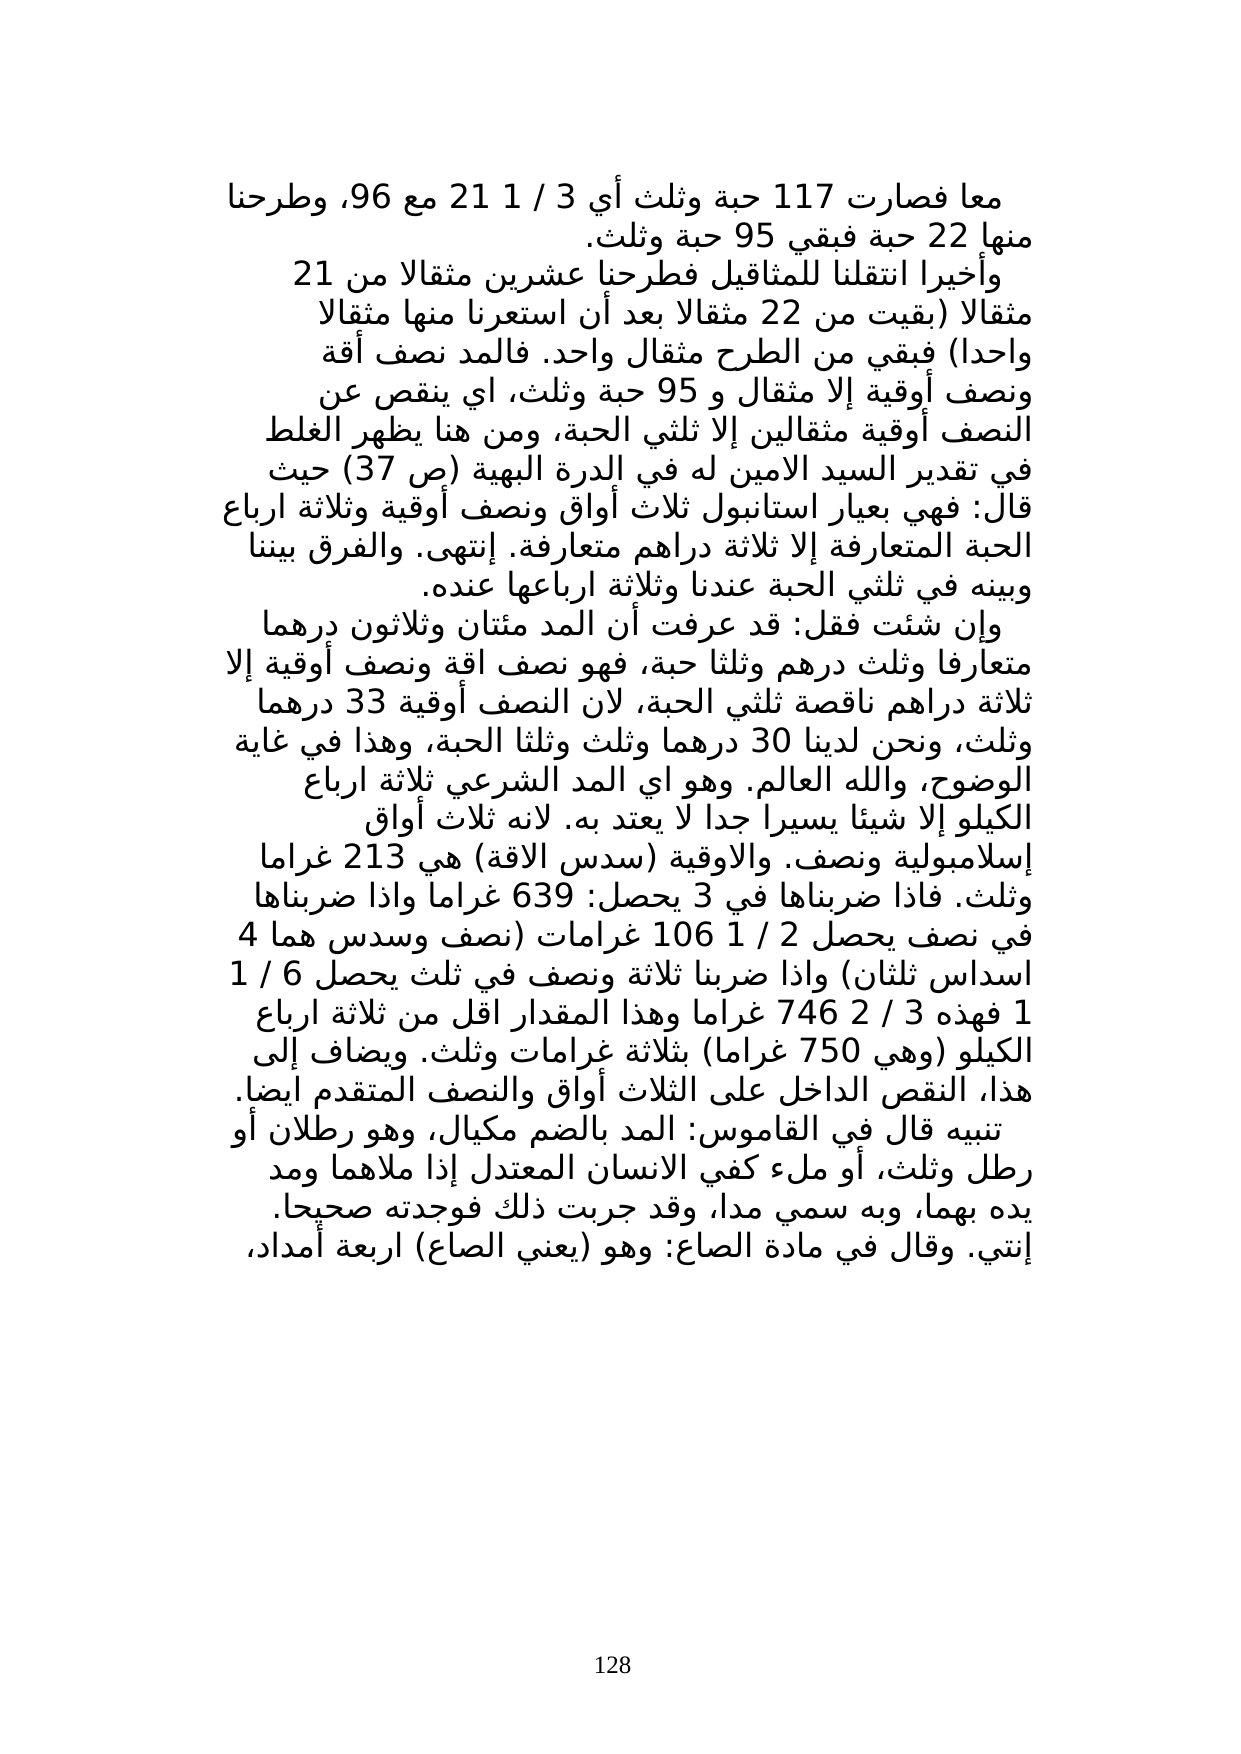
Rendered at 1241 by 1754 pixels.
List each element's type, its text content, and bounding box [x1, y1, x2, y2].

text معا فصارت 117 حبة وثلث أي 3 / 1 21 مع 96، وطرحنا منها 22 حبة فبقي 95 حبة وثلث. [222, 177, 1033, 255]
text وإن شئت فقل: قد عرفت أن المد مئتان وثلاثون درهما متعارفا وثلث درهم وثلثا حبة، فهو نصف اقة ونصف أوقية إلا ثلاثة دراهم ناقصة ثلثي الحبة، لان النصف أوقية 33 درهما وثلث، ونحن لدينا 30 درهما وثلث وثلثا الحبة، وهذا في غاية الوضوح، والله العالم. وهو اي المد الشرعي ثلاثة ارباع الكيلو إلا شيئا يسيرا جدا لا يعتد به. لانه ثلاث أواق إسلامبولية ونصف. والاوقية (سدس الاقة) هي 213 غراما وثلث. فاذا ضربناها في 3 يحصل: 639 غراما واذا ضربناها في نصف يحصل 2 / 1 106 غرامات (نصف وسدس هما 4 اسداس ثلثان) واذا ضربنا ثلاثة ونصف في ثلث يحصل 6 / 1 1 فهذه 3 / 2 746 غراما وهذا المقدار اقل من ثلاثة ارباع الكيلو (وهي 750 غراما) بثلاثة غرامات وثلث. ويضاف إلى هذا، النقص الداخل على الثلاث أواق والنصف المتقدم ايضا. [222, 604, 1033, 1110]
text تنبيه قال في القاموس: المد بالضم مكيال، وهو رطلان أو رطل وثلث، أو مل‌ء كفي الانسان المعتدل إذا ملاهما ومد يده بهما، وبه سمي مدا، وقد جربت ذلك فوجدته صحيحا. إنتي. وقال في مادة الصاع: وهو (يعني الصاع) اربعة أمداد، [222, 1110, 1033, 1265]
text وأخيرا انتقلنا للمثاقيل فطرحنا عشرين مثقالا من 21 مثقالا (بقيت من 22 مثقالا بعد أن استعرنا منها مثقالا واحدا) فبقي من الطرح مثقال واحد. فالمد نصف أقة ونصف أوقية إلا مثقال و 95 حبة وثلث، اي ينقص عن النصف أوقية مثقالين إلا ثلثي الحبة، ومن هنا يظهر الغلط في تقدير السيد الامين له في الدرة البهية (ص 37) حيث قال: فهي بعيار استانبول ثلاث أواق ونصف أوقية وثلاثة ارباع الحبة المتعارفة إلا ثلاثة دراهم متعارفة. إنتهى. والفرق بيننا وبينه في ثلثي الحبة عندنا وثلاثة ارباعها عنده. [222, 255, 1033, 604]
